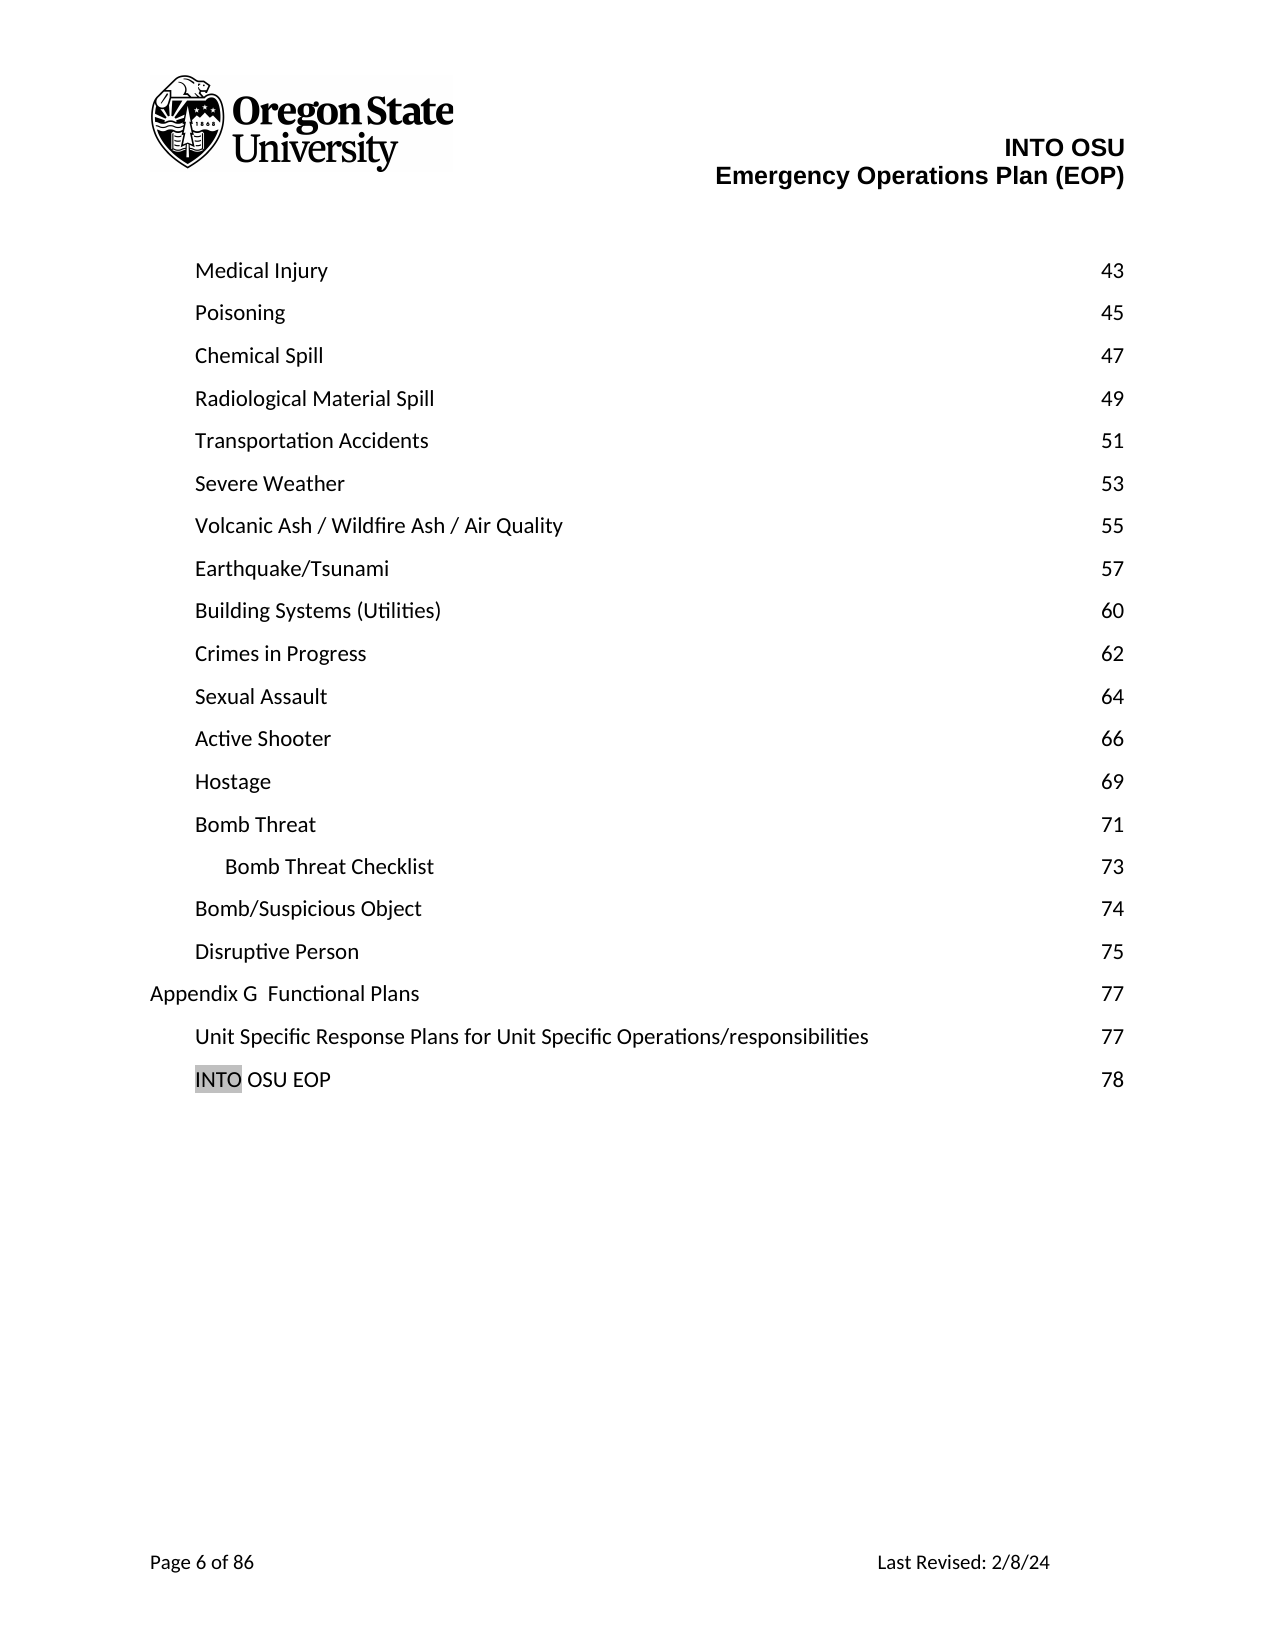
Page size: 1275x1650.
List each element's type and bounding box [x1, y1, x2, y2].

picture [150, 75, 454, 172]
